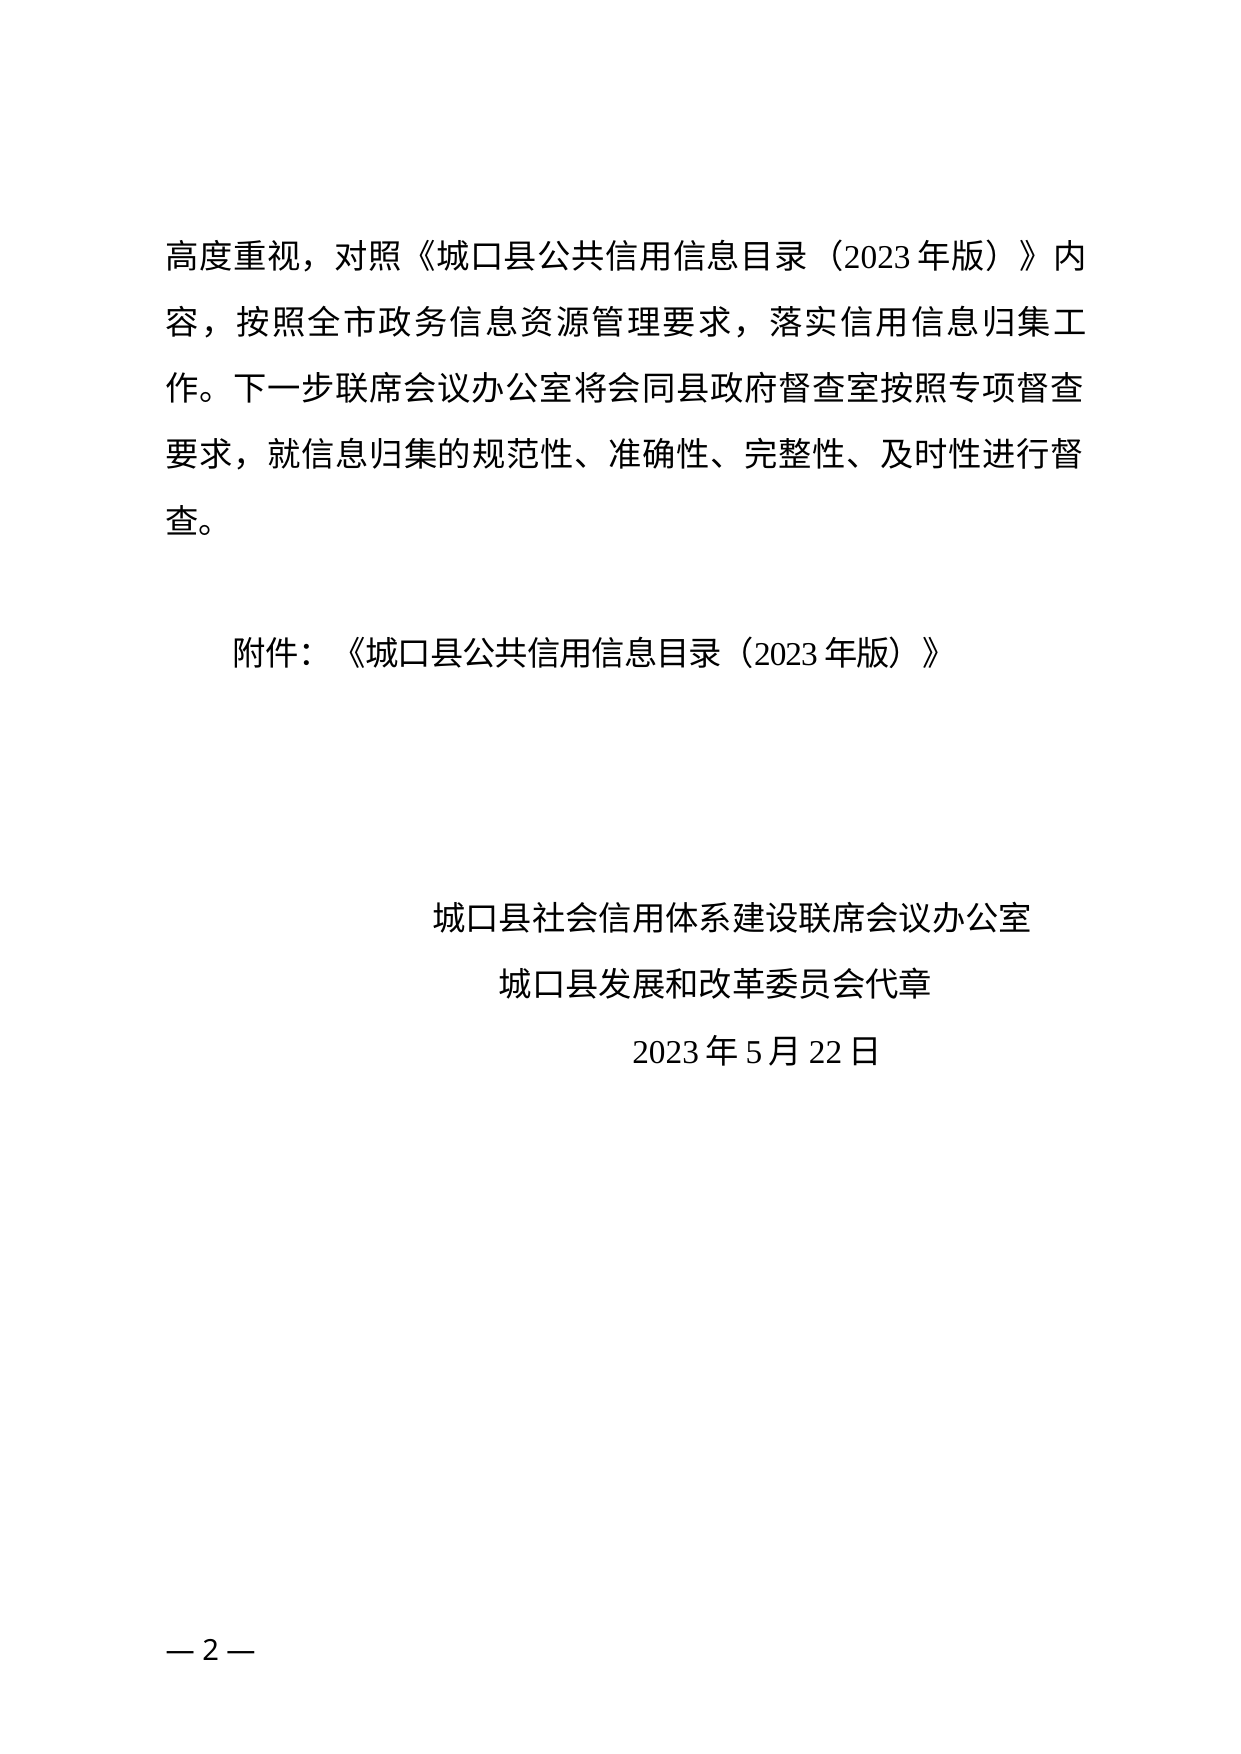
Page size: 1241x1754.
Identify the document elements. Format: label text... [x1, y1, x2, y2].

text 2023年5月22日 [165, 1015, 1087, 1082]
text 附件：《城口县公共信用信息目录（2023年版）》 [165, 618, 1087, 684]
text 城口县发展和改革委员会代章 [165, 949, 1087, 1015]
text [165, 220, 1087, 552]
text 城口县社会信用体系建设联席会议办公室 [165, 883, 1087, 949]
